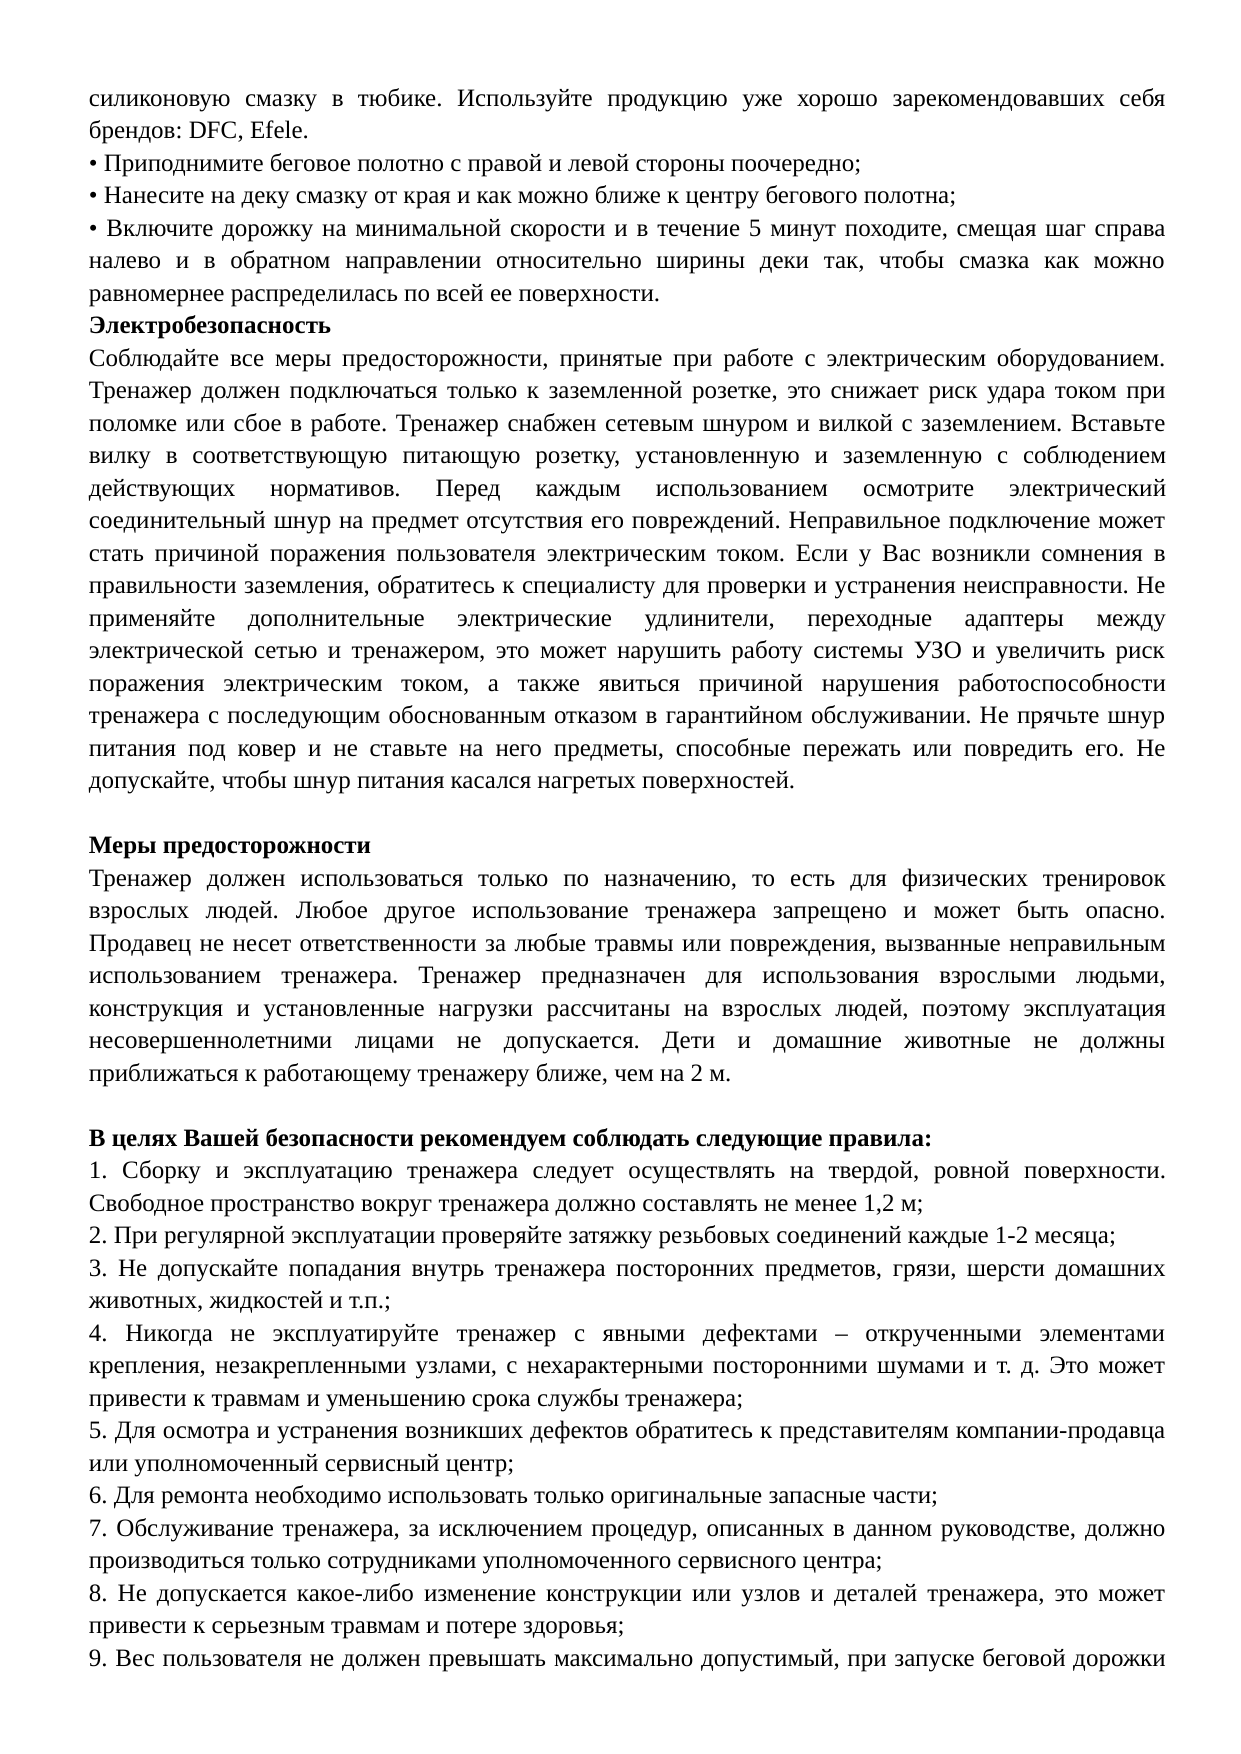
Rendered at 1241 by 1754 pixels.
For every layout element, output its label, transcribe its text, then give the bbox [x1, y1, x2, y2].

text 8. Не допускается какое-либо изменение конструкции или узлов и деталей тренажера, это может привести к серьезным травмам и потере здоровья; [89, 1576, 1167, 1641]
text • Приподнимите беговое полотно с правой и левой стороны поочередно; [89, 146, 1167, 178]
text 3. Не допускайте попадания внутрь тренажера посторонних предметов, грязи, шерсти домашних животных, жидкостей и т.п.; [89, 1251, 1167, 1316]
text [89, 81, 1167, 146]
text 6. Для ремонта необходимо использовать только оригинальные запасные части; [89, 1478, 1167, 1511]
text Электробезопасность [89, 308, 1167, 341]
text Тренажер должен использоваться только по назначению, то есть для физических тренировок взрослых людей. Любое другое использование тренажера запрещено и может быть опасно. Продавец не несет ответственности за любые травмы или повреждения, вызванные неправильным использованием тренажера. Тренажер предназначен для использования взрослыми людьми, конструкция и установленные нагрузки рассчитаны на взрослых людей, поэтому эксплуатация несовершеннолетними лицами не допускается. Дети и домашние животные не должны приближаться к работающему тренажеру ближе, чем на 2 м. [89, 861, 1167, 1088]
text • Нанесите на деку смазку от края и как можно ближе к центру бегового полотна; [89, 178, 1167, 211]
text Меры предосторожности [89, 828, 1167, 861]
text 5. Для осмотра и устранения возникших дефектов обратитесь к представителям компании-продавца или уполномоченный сервисный центр; [89, 1413, 1167, 1478]
text 4. Никогда не эксплуатируйте тренажер с явными дефектами – открученными элементами крепления, незакрепленными узлами, с нехарактерными посторонними шумами и т. д. Это может привести к травмам и уменьшению срока службы тренажера; [89, 1316, 1167, 1413]
text • Включите дорожку на минимальной скорости и в течение 5 минут походите, смещая шаг справа налево и в обратном направлении относительно ширины деки так, чтобы смазка как можно равномернее распределилась по всей ее поверхности. [89, 211, 1167, 308]
text Соблюдайте все меры предосторожности, принятые при работе с электрическим оборудованием. Тренажер должен подключаться только к заземленной розетке, это снижает риск удара током при поломке или сбое в работе. Тренажер снабжен сетевым шнуром и вилкой с заземлением. Вставьте вилку в соответствующую питающую розетку, установленную и заземленную с соблюдением действующих нормативов. Перед каждым использованием осмотрите электрический соединительный шнур на предмет отсутствия его повреждений. Неправильное подключение может стать причиной поражения пользователя электрическим током. Если у Вас возникли сомнения в правильности заземления, обратитесь к специалисту для проверки и устранения неисправности. Не применяйте дополнительные электрические удлинители, переходные адаптеры между электрической сетью и тренажером, это может нарушить работу системы УЗО и увеличить риск поражения электрическим током, а также явиться причиной нарушения работоспособности тренажера с последующим обоснованным отказом в гарантийном обслуживании. Не прячьте шнур питания под ковер и не ставьте на него предметы, способные пережать или повредить его. Не допускайте, чтобы шнур питания касался нагретых поверхностей. [89, 341, 1167, 796]
text В целях Вашей безопасности рекомендуем соблюдать следующие правила: [89, 1121, 1167, 1153]
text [89, 1641, 1167, 1673]
text 7. Обслуживание тренажера, за исключением процедур, описанных в данном руководстве, должно производиться только сотрудниками уполномоченного сервисного центра; [89, 1511, 1167, 1576]
text 1. Сборку и эксплуатацию тренажера следует осуществлять на твердой, ровной поверхности. Свободное пространство вокруг тренажера должно составлять не менее 1,2 м; [89, 1153, 1167, 1218]
text 2. При регулярной эксплуатации проверяйте затяжку резьбовых соединений каждые 1-2 месяца; [89, 1218, 1167, 1251]
